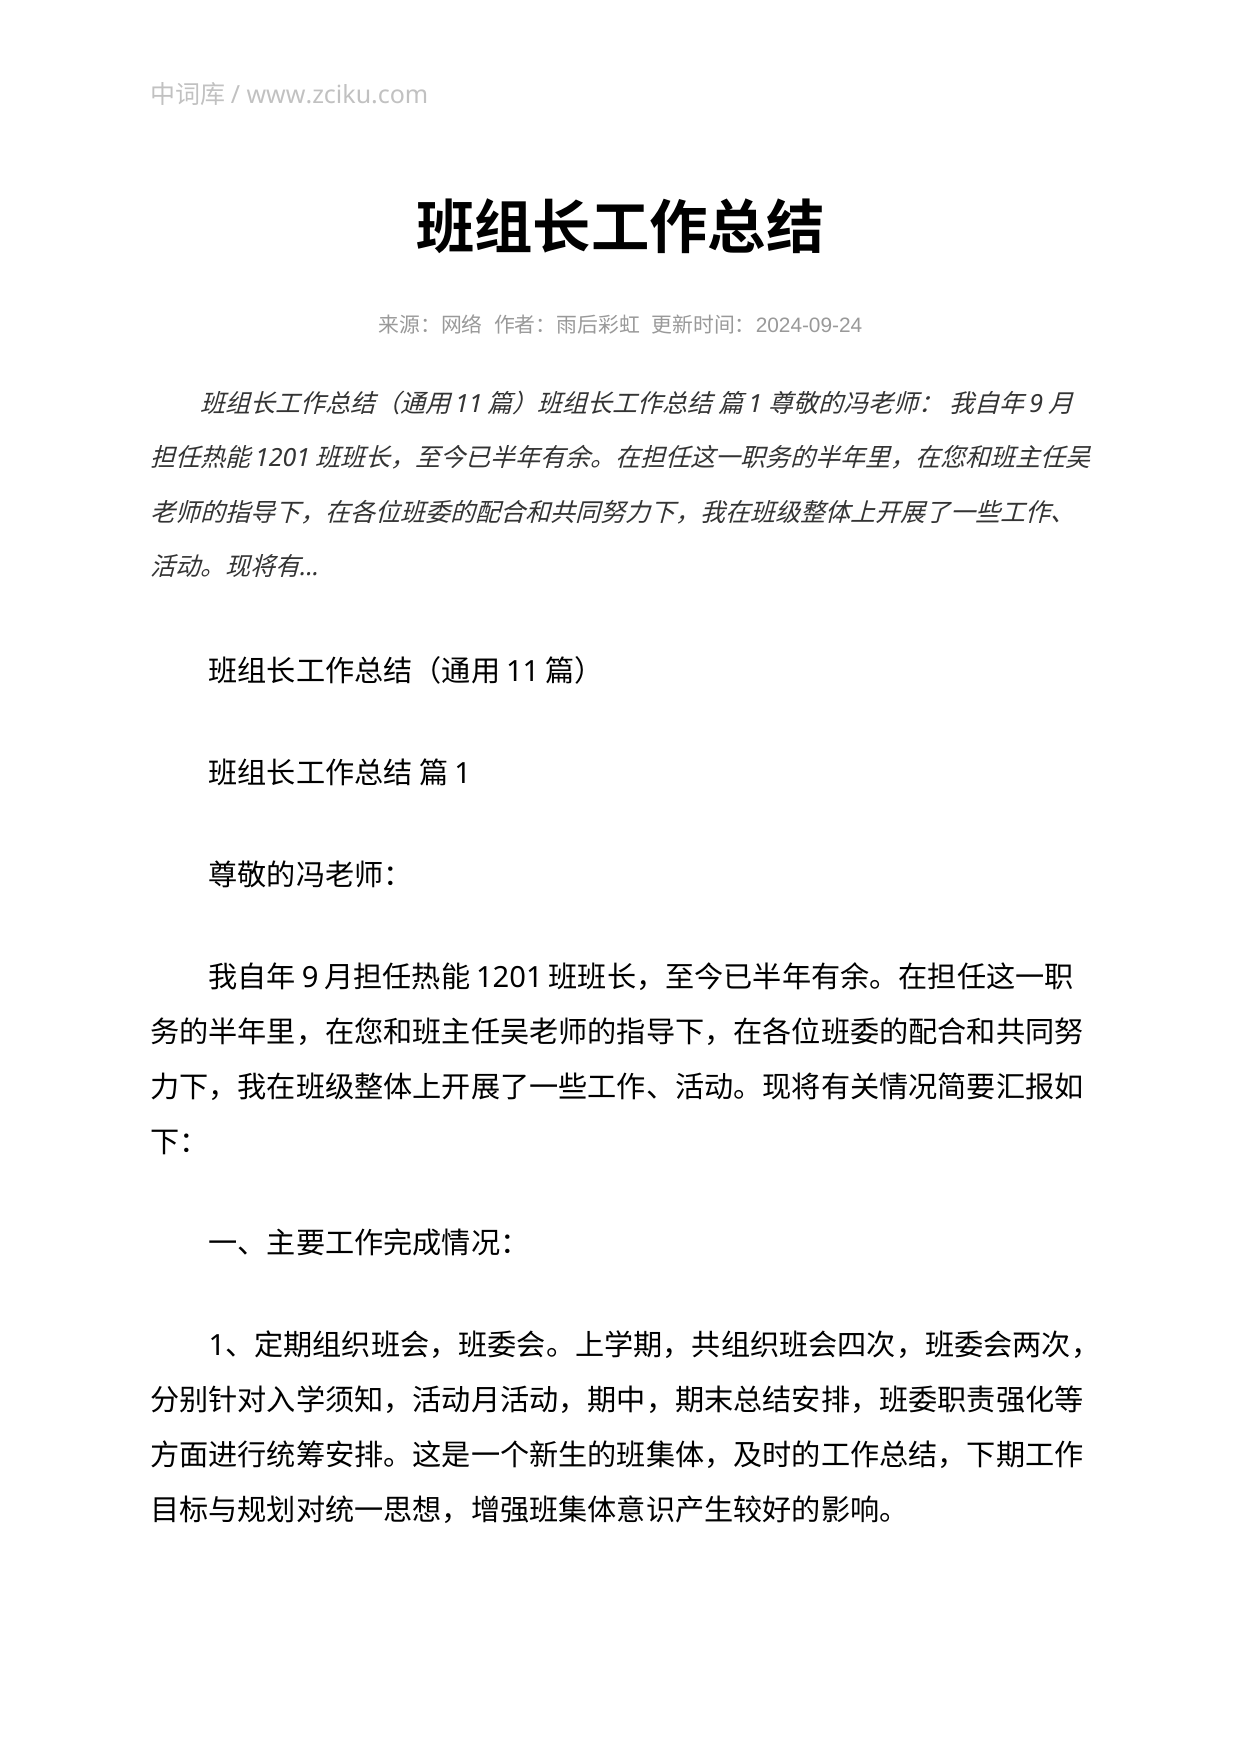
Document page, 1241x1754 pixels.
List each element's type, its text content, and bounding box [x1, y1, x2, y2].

text 来源：网络 作者：雨后彩虹 更新时间：2024-09-24 [150, 313, 1090, 337]
subtitle 班组长工作总结 [150, 181, 1090, 266]
text 班组长工作总结（通用11篇） [150, 648, 1090, 690]
text 我自年9月担任热能1201班班长，至今已半年有余。在担任这一职务的半年里，在您和班主任吴老师的指导下，在各位班委的配合和共同努力下，我在班级整体上开展了一些工作、活动。现将有关情况简要汇报如下： [150, 953, 1090, 1161]
text 尊敬的冯老师： [150, 852, 1090, 894]
text 一、主要工作完成情况： [150, 1220, 1090, 1262]
text 1、定期组织班会，班委会。上学期，共组织班会四次，班委会两次，分别针对入学须知，活动月活动，期中，期末总结安排，班委职责强化等方面进行统筹安排。这是一个新生的班集体，及时的工作总结，下期工作目标与规划对统一思想，增强班集体意识产生较好的影响。 [150, 1322, 1090, 1529]
text 班组长工作总结（通用11篇）班组长工作总结 篇1 尊敬的冯老师： 我自年9月担任热能1201班班长，至今已半年有余。在担任这一职务的半年里，在您和班主任吴老师的指导下，在各位班委的配合和共同努力下，我在班级整体上开展了一些工作、活动。现将有... [150, 383, 1090, 583]
text 班组长工作总结 篇1 [150, 750, 1090, 792]
